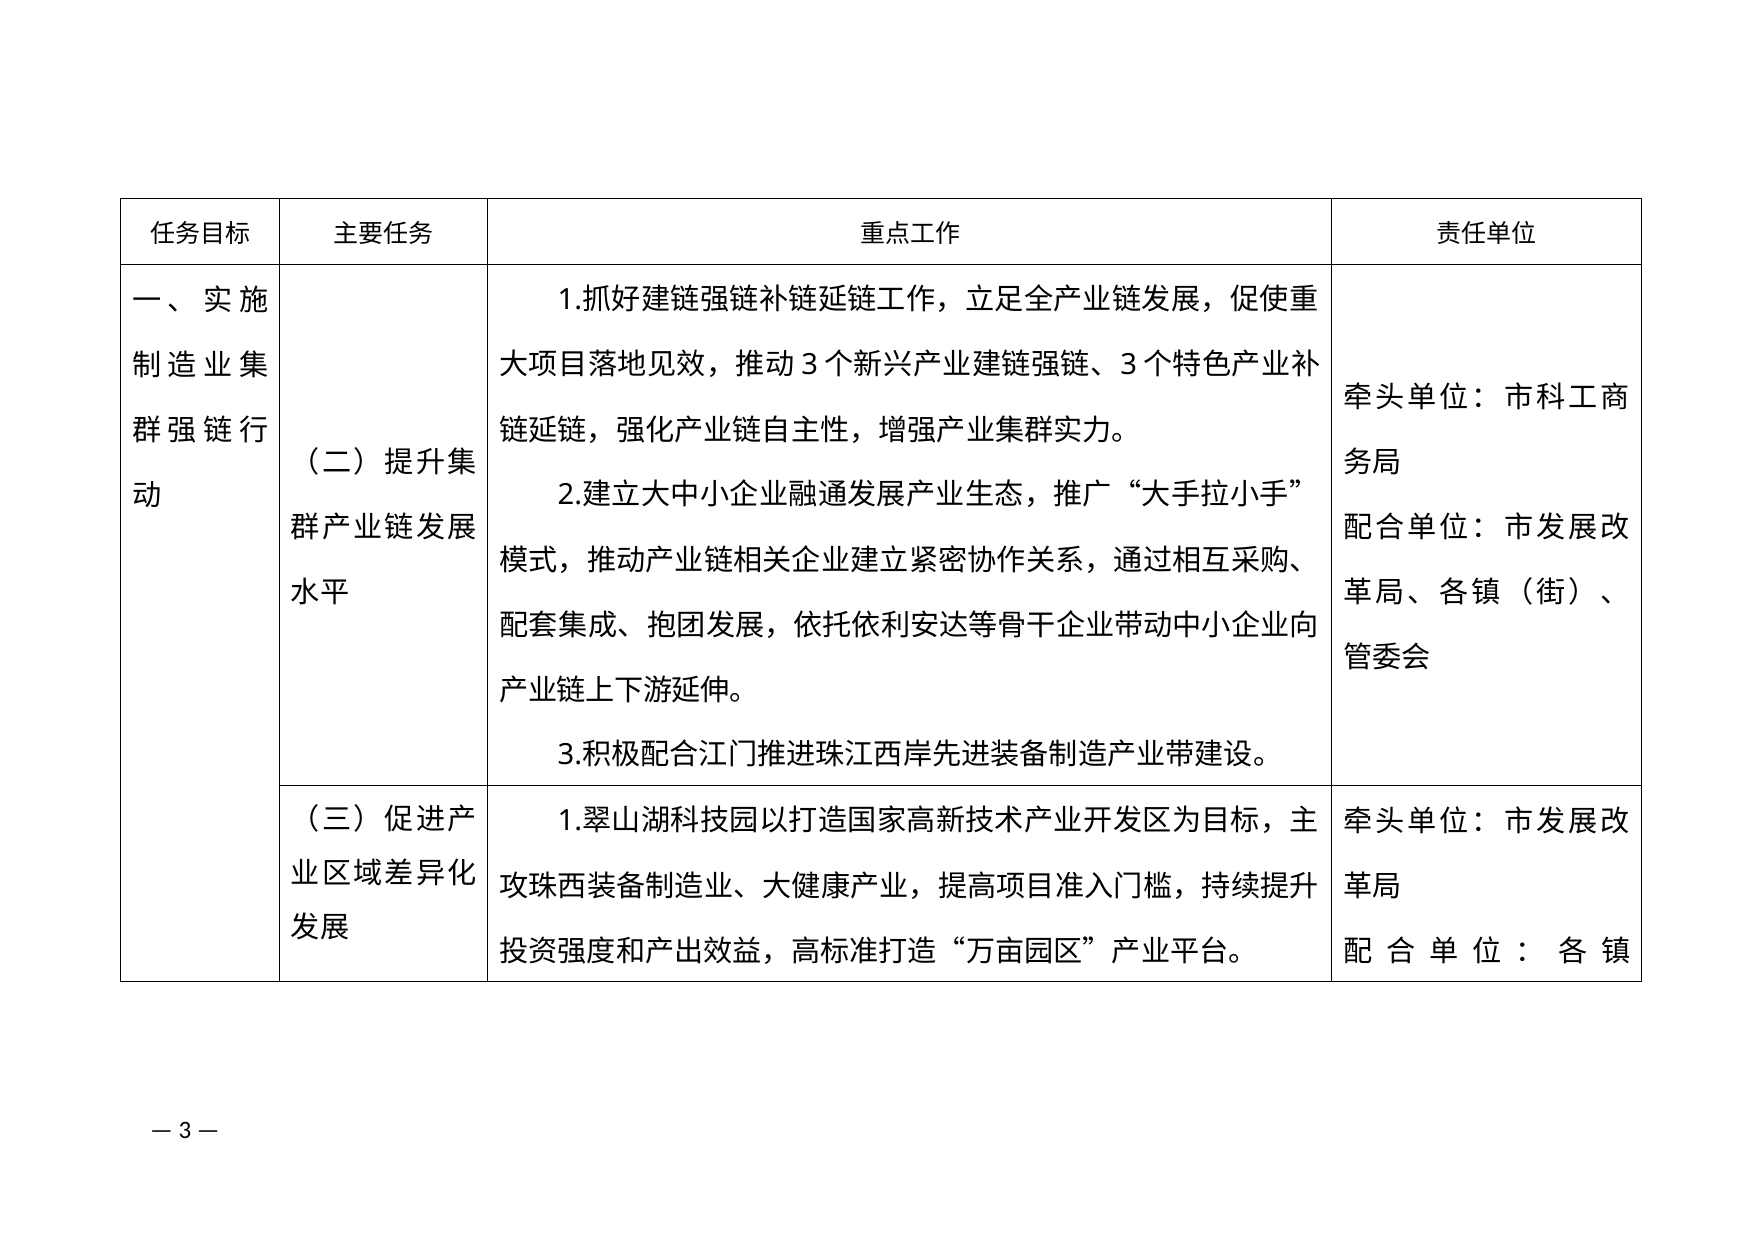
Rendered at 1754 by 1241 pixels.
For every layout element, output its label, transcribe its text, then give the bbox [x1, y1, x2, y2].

table_cell 一、实施制造业集群强链行动 [121, 265, 279, 981]
table_header 任务目标 [121, 199, 279, 264]
table_cell 牵头单位：市科工商务局 配合单位：市发展改革局、各镇（街）、管委会 [1332, 265, 1641, 785]
table_cell （三）促进产业区域差异化发展 [280, 786, 487, 981]
table_cell 1.抓好建链强链补链延链工作，立足全产业链发展，促使重大项目落地见效，推动3个新兴产业建链强链、3个特色产业补链延链，强化产业链自主性，增强产业集群实力。 2.建立大中小企业融通发展产业生态，推广“大手拉小手”模式，推动产业链相关企业建立紧密协作关系，通过相互采购、配套集成、抱团发展，依托依利安达等骨干企业带动中小企业向产业链上下游延伸。 3.积极配合江门推进珠江西岸先进装备制造产业带建设。 [488, 265, 1331, 785]
table_cell （二）提升集群产业链发展水平 [280, 265, 487, 785]
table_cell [1332, 786, 1641, 981]
table_header 主要任务 [280, 199, 487, 264]
table_header 重点工作 [488, 199, 1331, 264]
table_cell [488, 786, 1331, 981]
table_header 责任单位 [1332, 199, 1641, 264]
